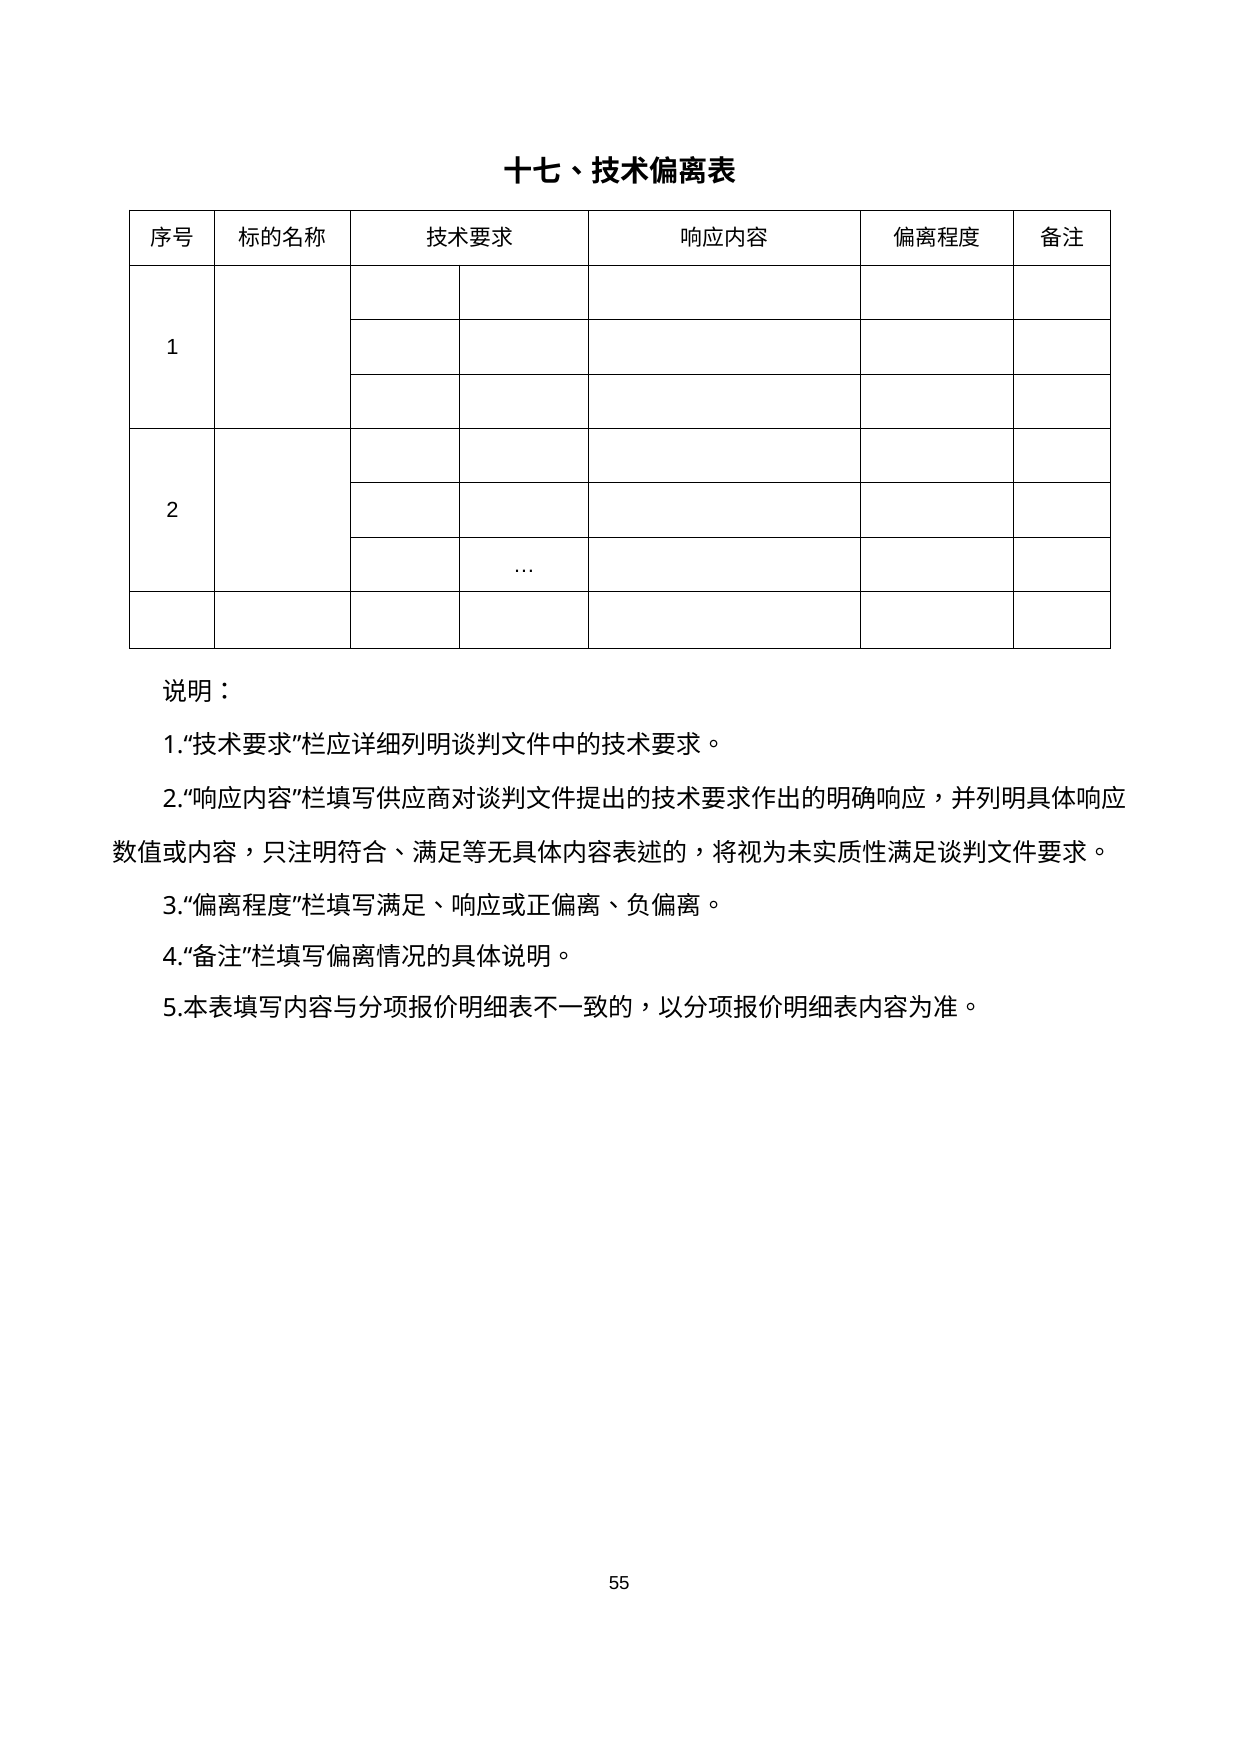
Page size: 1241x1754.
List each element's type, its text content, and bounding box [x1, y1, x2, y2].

table_cell [589, 592, 860, 648]
table_cell [351, 375, 459, 428]
table_cell [1014, 375, 1110, 428]
table_cell [351, 320, 459, 373]
table_header 响应内容 [589, 211, 860, 264]
table_cell [589, 538, 860, 591]
table_cell [861, 266, 1013, 319]
table_header 技术要求 [351, 211, 588, 264]
text 4.“备注”栏填写偏离情况的具体说明。 [112, 938, 1128, 972]
table_cell [1014, 538, 1110, 591]
table_cell [351, 483, 459, 537]
table_header 序号 [130, 211, 214, 264]
text 3.“偏离程度”栏填写满足、响应或正偏离、负偏离。 [112, 887, 1128, 921]
table_cell [861, 375, 1013, 428]
table_header 备注 [1014, 211, 1110, 264]
table_header 偏离程度 [861, 211, 1013, 264]
table_cell 2 [130, 429, 214, 591]
table_cell [460, 592, 588, 648]
table_cell [589, 483, 860, 537]
table_cell [589, 429, 860, 482]
text 2.“响应内容”栏填写供应商对谈判文件提出的技术要求作出的明确响应，并列明具体响应数值或内容，只注明符合、满足等无具体内容表述的，将视为未实质性满足谈判文件要求。 [112, 778, 1128, 869]
table_cell [460, 429, 588, 482]
text 1.“技术要求”栏应详细列明谈判文件中的技术要求。 [112, 724, 1128, 760]
table_header 标的名称 [215, 211, 350, 264]
table_cell [351, 538, 459, 591]
table_cell [861, 429, 1013, 482]
table_cell [589, 320, 860, 373]
table_cell [589, 375, 860, 428]
text 说明： [112, 673, 1128, 707]
table_cell [1014, 266, 1110, 319]
table_cell [460, 483, 588, 537]
table_cell [1014, 429, 1110, 482]
table_cell [1014, 592, 1110, 648]
table_cell 1 [130, 266, 214, 428]
table_cell [460, 375, 588, 428]
table_cell [460, 320, 588, 373]
table_cell [1014, 320, 1110, 373]
text 5.本表填写内容与分项报价明细表不一致的，以分项报价明细表内容为准。 [112, 989, 1128, 1023]
text 十七、技术偏离表 [112, 150, 1128, 190]
table_cell [589, 266, 860, 319]
table_cell [861, 320, 1013, 373]
table_cell [215, 429, 350, 591]
table_cell [861, 592, 1013, 648]
table_cell [861, 483, 1013, 537]
table_cell [215, 266, 350, 428]
table_cell [460, 266, 588, 319]
table_cell … [460, 538, 588, 591]
table_cell [351, 266, 459, 319]
table_cell [351, 429, 459, 482]
table_cell [130, 592, 214, 648]
table_cell [861, 538, 1013, 591]
table_cell [215, 592, 350, 648]
table_cell [351, 592, 459, 648]
table_cell [1014, 483, 1110, 537]
